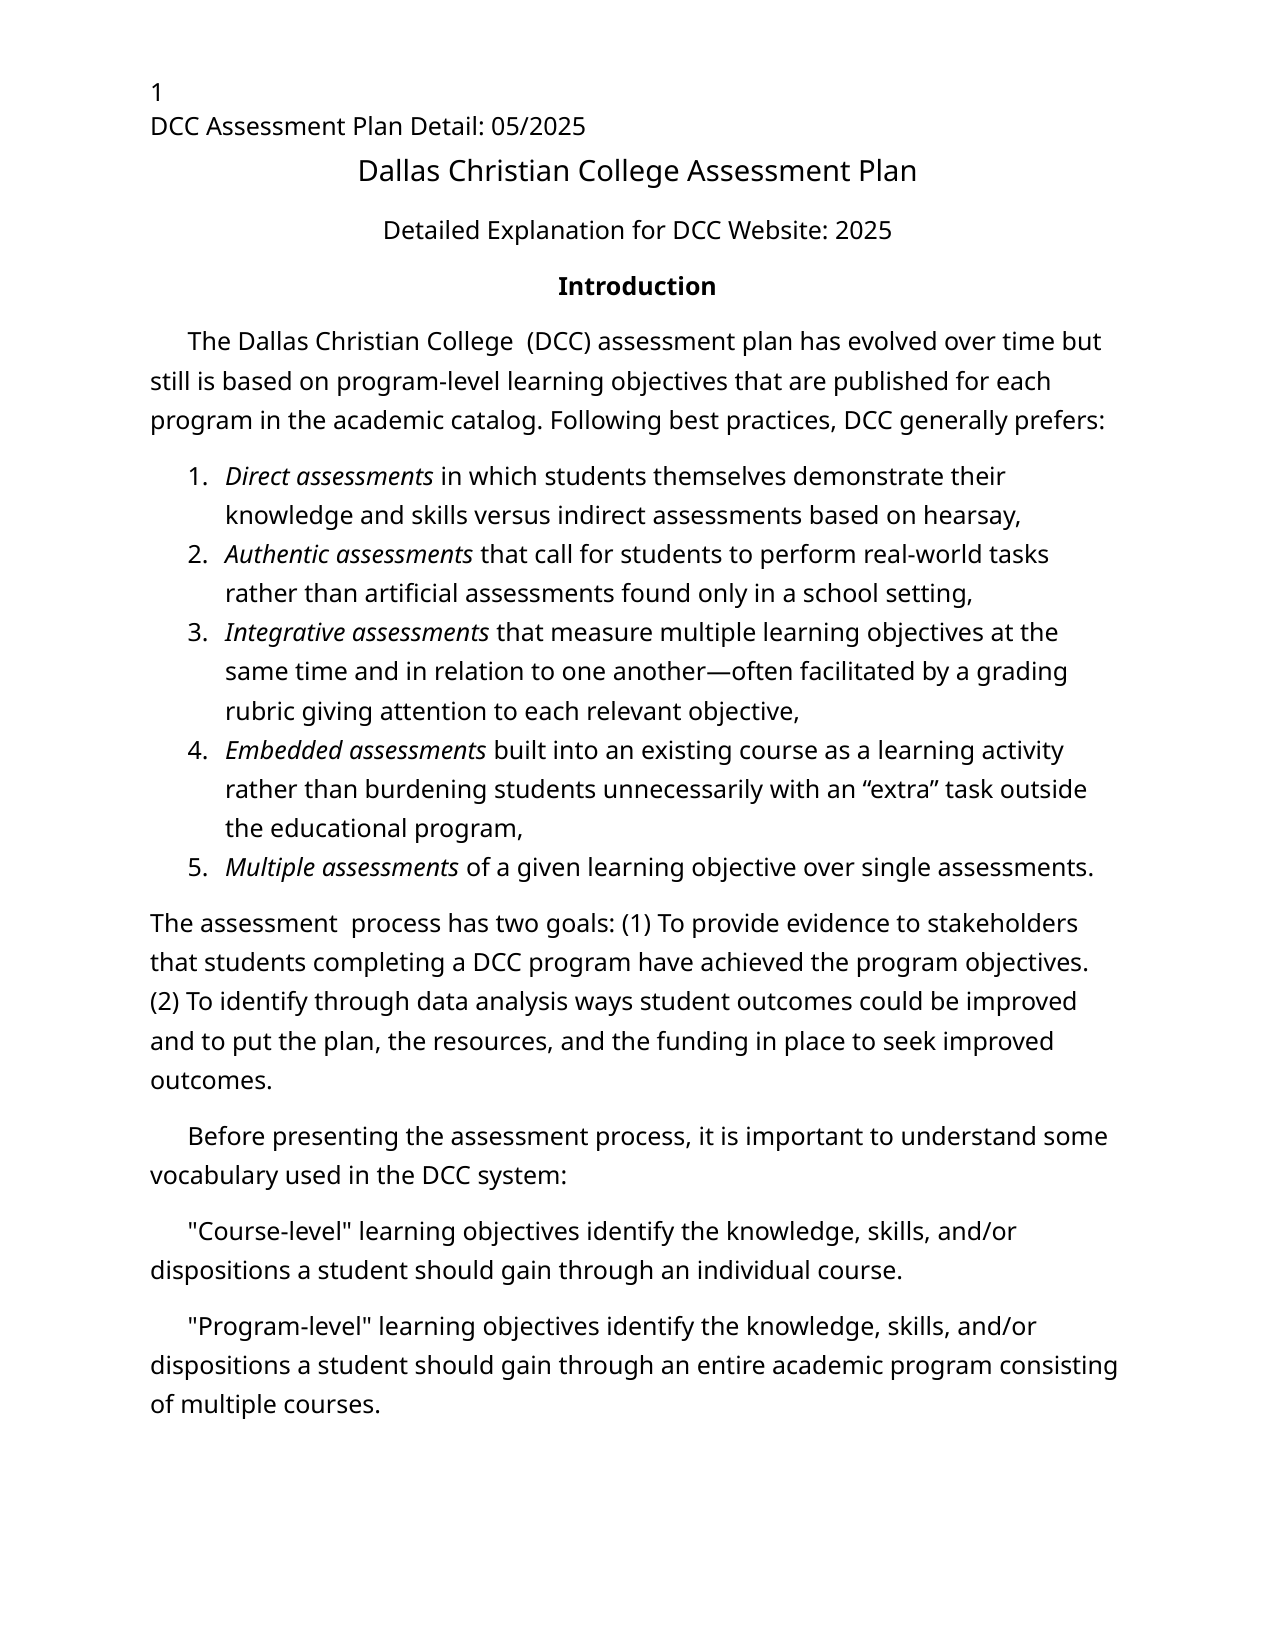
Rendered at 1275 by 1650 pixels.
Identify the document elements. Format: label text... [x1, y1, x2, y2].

text Introduction [150, 268, 1125, 302]
text The assessment process has two goals: (1) To provide evidence to stakeholders that students completing a DCC program have achieved the program objectives. (2) To identify through data analysis ways student outcomes could be improved and to put the plan, the resources, and the funding in place to seek improved outcomes. [150, 906, 1125, 1096]
list Authentic assessments that call for students to perform real-world tasks rather than artificial assessments found only in a school setting, [187, 536, 1125, 610]
list Embedded assessments built into an existing course as a learning activity rather than burdening students unnecessarily with an “extra” task outside the educational program, [187, 732, 1125, 845]
list Direct assessments in which students themselves demonstrate their knowledge and skills versus indirect assessments based on hearsay, [187, 458, 1125, 531]
text The Dallas Christian College (DCC) assessment plan has evolved over time but still is based on program-level learning objectives that are published for each program in the academic catalog. Following best practices, DCC generally prefers: [150, 324, 1125, 436]
text "Program-level" learning objectives identify the knowledge, skills, and/or dispositions a student should gain through an entire academic program consisting of multiple courses. [150, 1308, 1125, 1421]
text "Course-level" learning objectives identify the knowledge, skills, and/or dispositions a student should gain through an individual course. [150, 1213, 1125, 1286]
list Multiple assessments of a given learning objective over single assessments. [187, 850, 1125, 884]
text Detailed Explanation for DCC Website: 2025 [150, 212, 1125, 246]
text Dallas Christian College Assessment Plan [150, 150, 1125, 190]
text Before presenting the assessment process, it is important to understand some vocabulary used in the DCC system: [150, 1118, 1125, 1191]
list Integrative assessments that measure multiple learning objectives at the same time and in relation to one another—often facilitated by a grading rubric giving attention to each relevant objective, [187, 615, 1125, 727]
